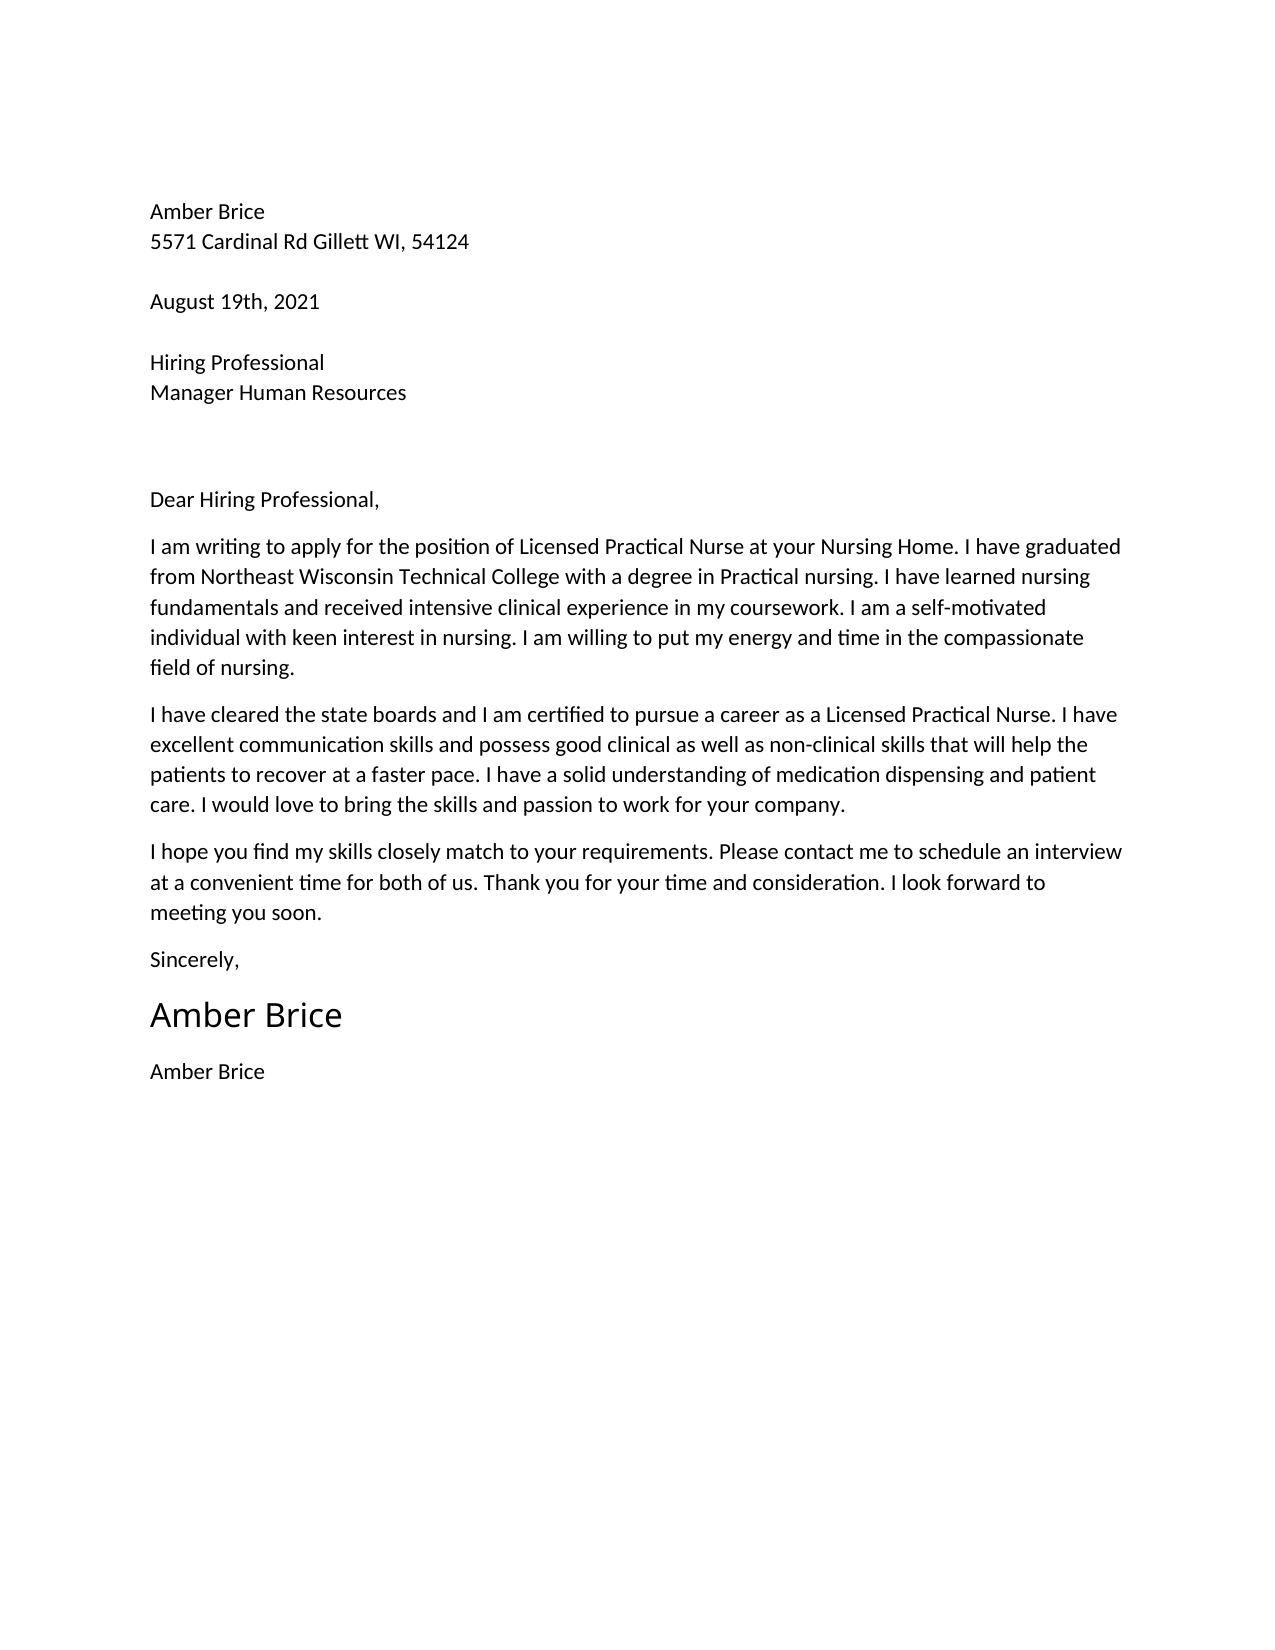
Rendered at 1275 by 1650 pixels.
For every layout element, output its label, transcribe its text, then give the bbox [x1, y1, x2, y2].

text Manager Human Resources [150, 378, 1125, 406]
text I hope you find my skills closely match to your requirements. Please contact me to schedule an interview at a convenient time for both of us. Thank you for your time and consideration. I look forward to meeting you soon. [150, 837, 1125, 926]
subtitle Amber Brice [150, 992, 1125, 1037]
text I have cleared the state boards and I am certified to pursue a career as a Licensed Practical Nurse. I have excellent communication skills and possess good clinical as well as non-clinical skills that will help the patients to recover at a faster pace. I have a solid understanding of medication dispensing and patient care. I would love to bring the skills and passion to work for your company. [150, 700, 1125, 819]
text August 19th, 2021 [150, 287, 1125, 316]
text I am writing to apply for the position of Licensed Practical Nurse at your Nursing Home. I have graduated from Northeast Wisconsin Technical College with a degree in Practical nursing. I have learned nursing fundamentals and received intensive clinical experience in my coursework. I am a self-motivated individual with keen interest in nursing. I am willing to put my energy and time in the compassionate field of nursing. [150, 532, 1125, 681]
text Amber Brice [150, 197, 1125, 225]
text Dear Hiring Professional, [150, 485, 1125, 513]
text Hiring Professional [150, 348, 1125, 376]
text 5571 Cardinal Rd Gillett WI, 54124 [150, 227, 1125, 255]
text Sincerely, [150, 945, 1125, 973]
text Amber Brice [150, 1057, 1125, 1085]
